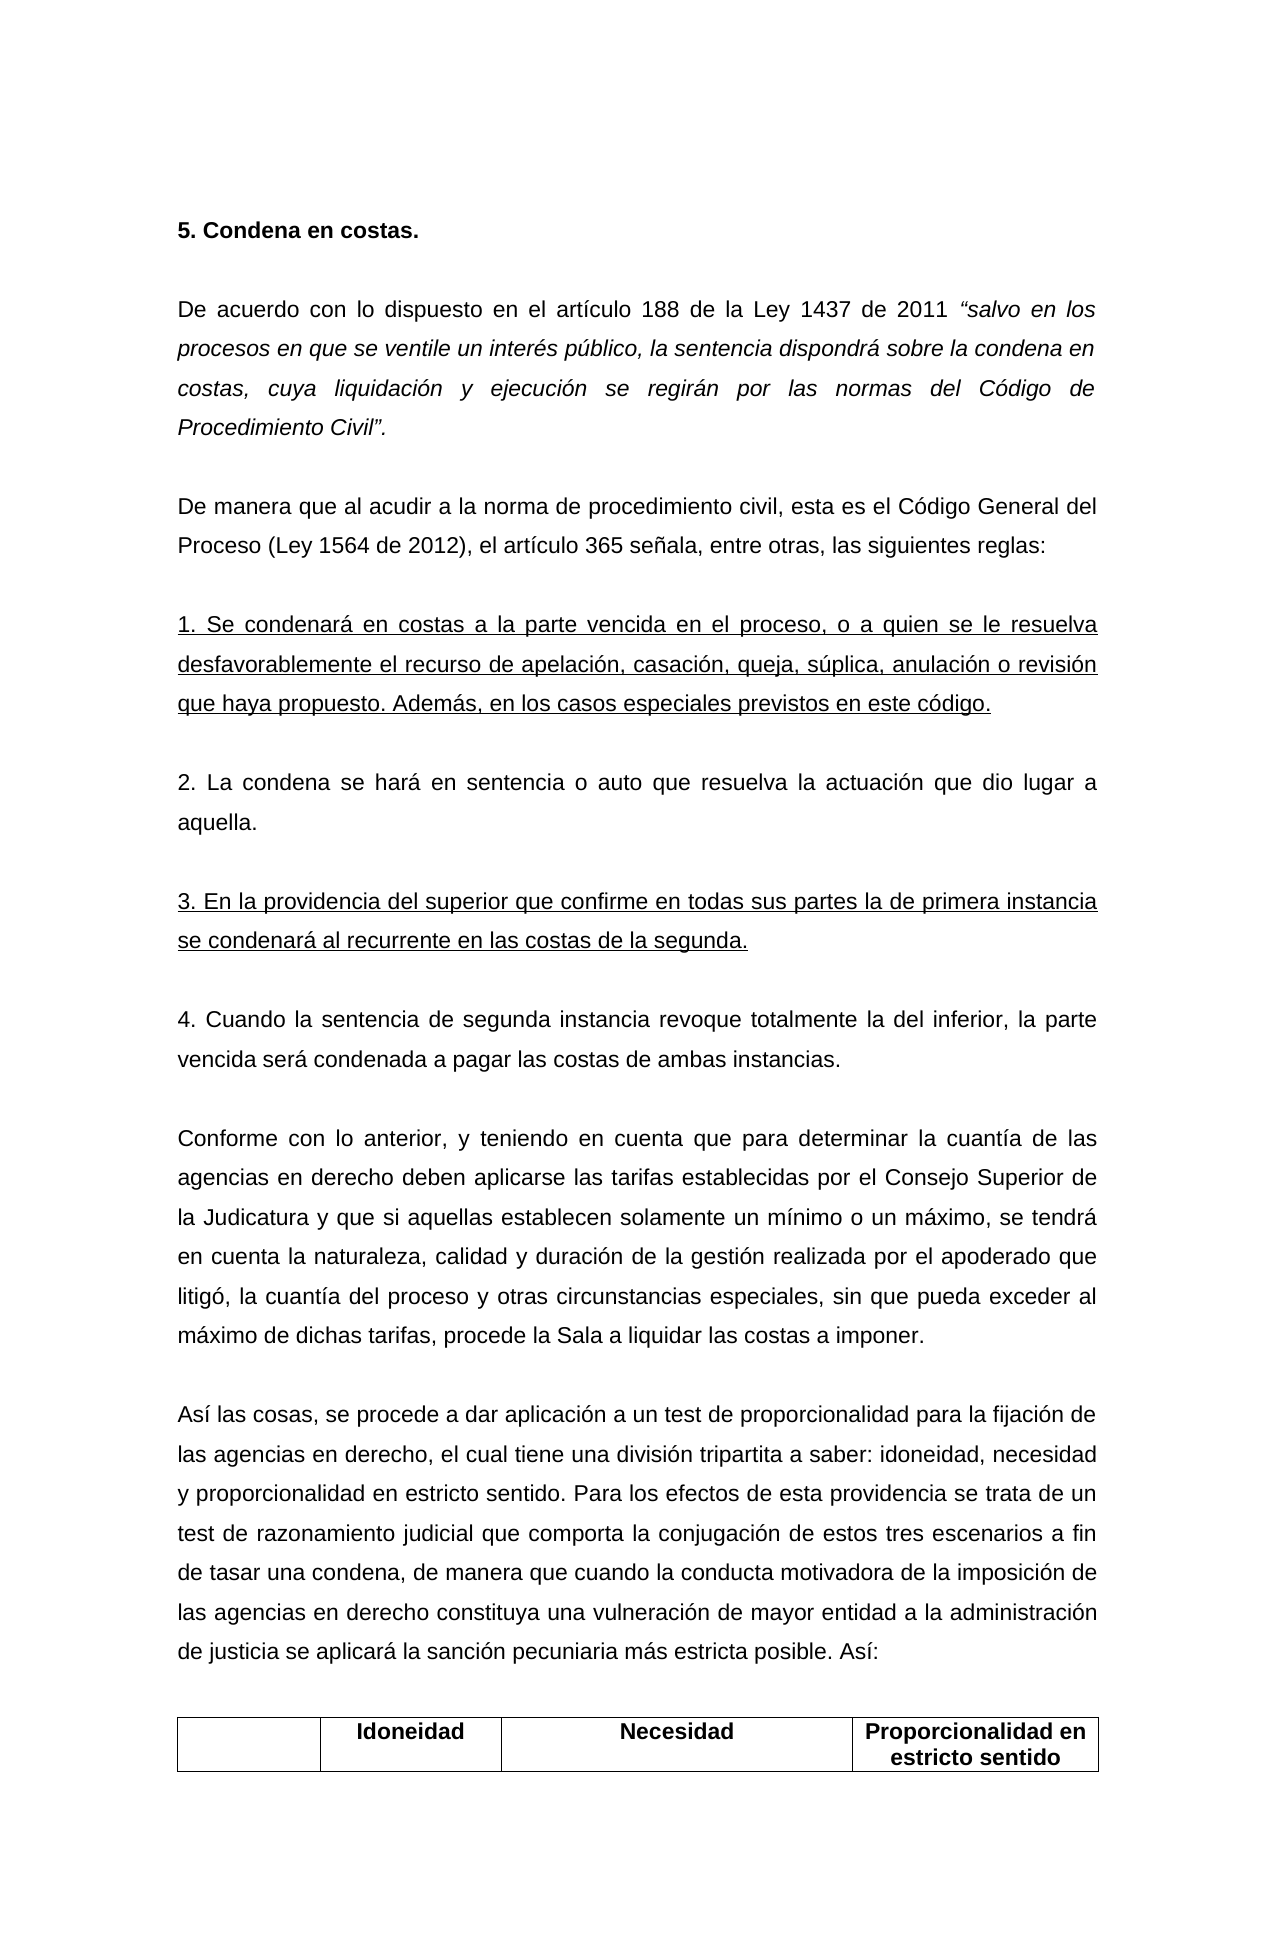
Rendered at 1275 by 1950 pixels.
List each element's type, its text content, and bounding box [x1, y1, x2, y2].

text De acuerdo con lo dispuesto en el artículo 188 de la Ley 1437 de 2011 “salvo en los procesos en que se ventile un interés público, la sentencia dispondrá sobre la condena en costas, cuya liquidación y ejecución se regirán por las normas del Código de Procedimiento Civil”. [177, 296, 1098, 440]
table_header Proporcionalidad en estricto sentido [853, 1718, 1098, 1771]
text 1. Se condenará en costas a la parte vencida en el proceso, o a quien se le resuelva desfavorablemente el recurso de apelación, casación, queja, súplica, anulación o revisión que haya propuesto. Además, en los casos especiales previstos en este código. [177, 611, 1098, 634]
text De manera que al acudir a la norma de procedimiento civil, esta es el Código General del Proceso (Ley 1564 de 2012), el artículo 365 señala, entre otras, las siguientes reglas: [177, 493, 1098, 559]
table_header Necesidad [502, 1718, 852, 1771]
text 1. Se condenará en costas a la parte vencida en el proceso, o a quien se le resuelva desfavorablemente el recurso de apelación, casación, queja, súplica, anulación o revisión que haya propuesto. Además, en los casos especiales previstos en este código. [177, 635, 1098, 674]
text 3. En la providencia del superior que confirme en todas sus partes la de primera instancia se condenará al recurrente en las costas de la segunda. [177, 888, 1098, 911]
text Conforme con lo anterior, y teniendo en cuenta que para determinar la cuantía de las agencias en derecho deben aplicarse las tarifas establecidas por el Consejo Superior de la Judicatura y que si aquellas establecen solamente un mínimo o un máximo, se tendrá en cuenta la naturaleza, calidad y duración de la gestión realizada por el apoderado que litigó, la cuantía del proceso y otras circunstancias especiales, sin que pueda exceder al máximo de dichas tarifas, procede la Sala a liquidar las costas a imponer. [177, 1125, 1098, 1348]
text 3. En la providencia del superior que confirme en todas sus partes la de primera instancia se condenará al recurrente en las costas de la segunda. [177, 912, 1098, 954]
table_header [178, 1718, 320, 1771]
text 5. Condena en costas. [177, 217, 1098, 243]
text Así las cosas, se procede a dar aplicación a un test de proporcionalidad para la fijación de las agencias en derecho, el cual tiene una división tripartita a saber: idoneidad, necesidad y proporcionalidad en estricto sentido. Para los efectos de esta providencia se trata de un test de razonamiento judicial que comporta la conjugación de estos tres escenarios a fin de tasar una condena, de manera que cuando la conducta motivadora de la imposición de las agencias en derecho constituya una vulneración de mayor entidad a la administración de justicia se aplicará la sanción pecuniaria más estricta posible. Así: [177, 1401, 1098, 1664]
text 2. La condena se hará en sentencia o auto que resuelva la actuación que dio lugar a aquella. [177, 769, 1098, 835]
text 4. Cuando la sentencia de segunda instancia revoque totalmente la del inferior, la parte vencida será condenada a pagar las costas de ambas instancias. [177, 1006, 1098, 1072]
text 1. Se condenará en costas a la parte vencida en el proceso, o a quien se le resuelva desfavorablemente el recurso de apelación, casación, queja, súplica, anulación o revisión que haya propuesto. Además, en los casos especiales previstos en este código. [177, 675, 1098, 717]
table_header Idoneidad [321, 1718, 501, 1771]
